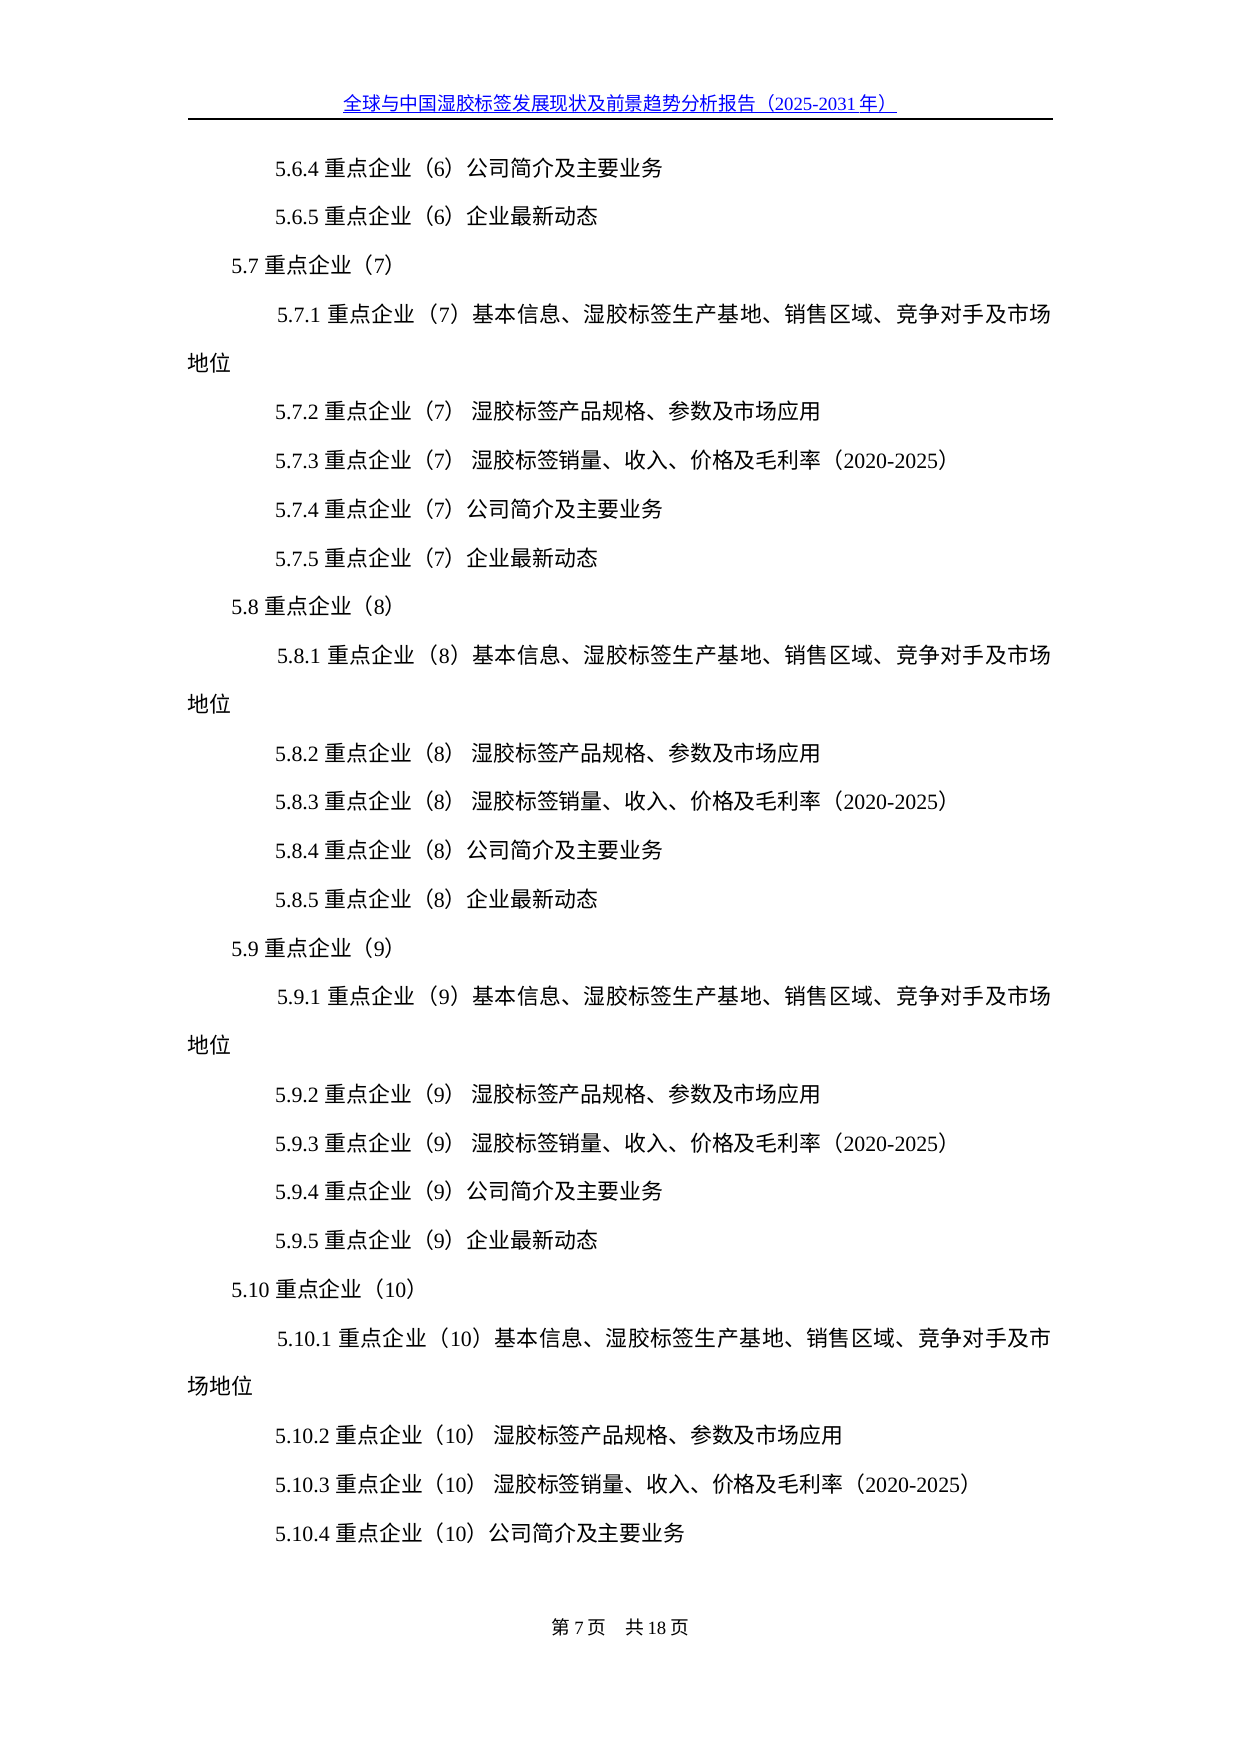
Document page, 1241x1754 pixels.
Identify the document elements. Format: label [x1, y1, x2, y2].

text [187, 150, 1053, 1548]
